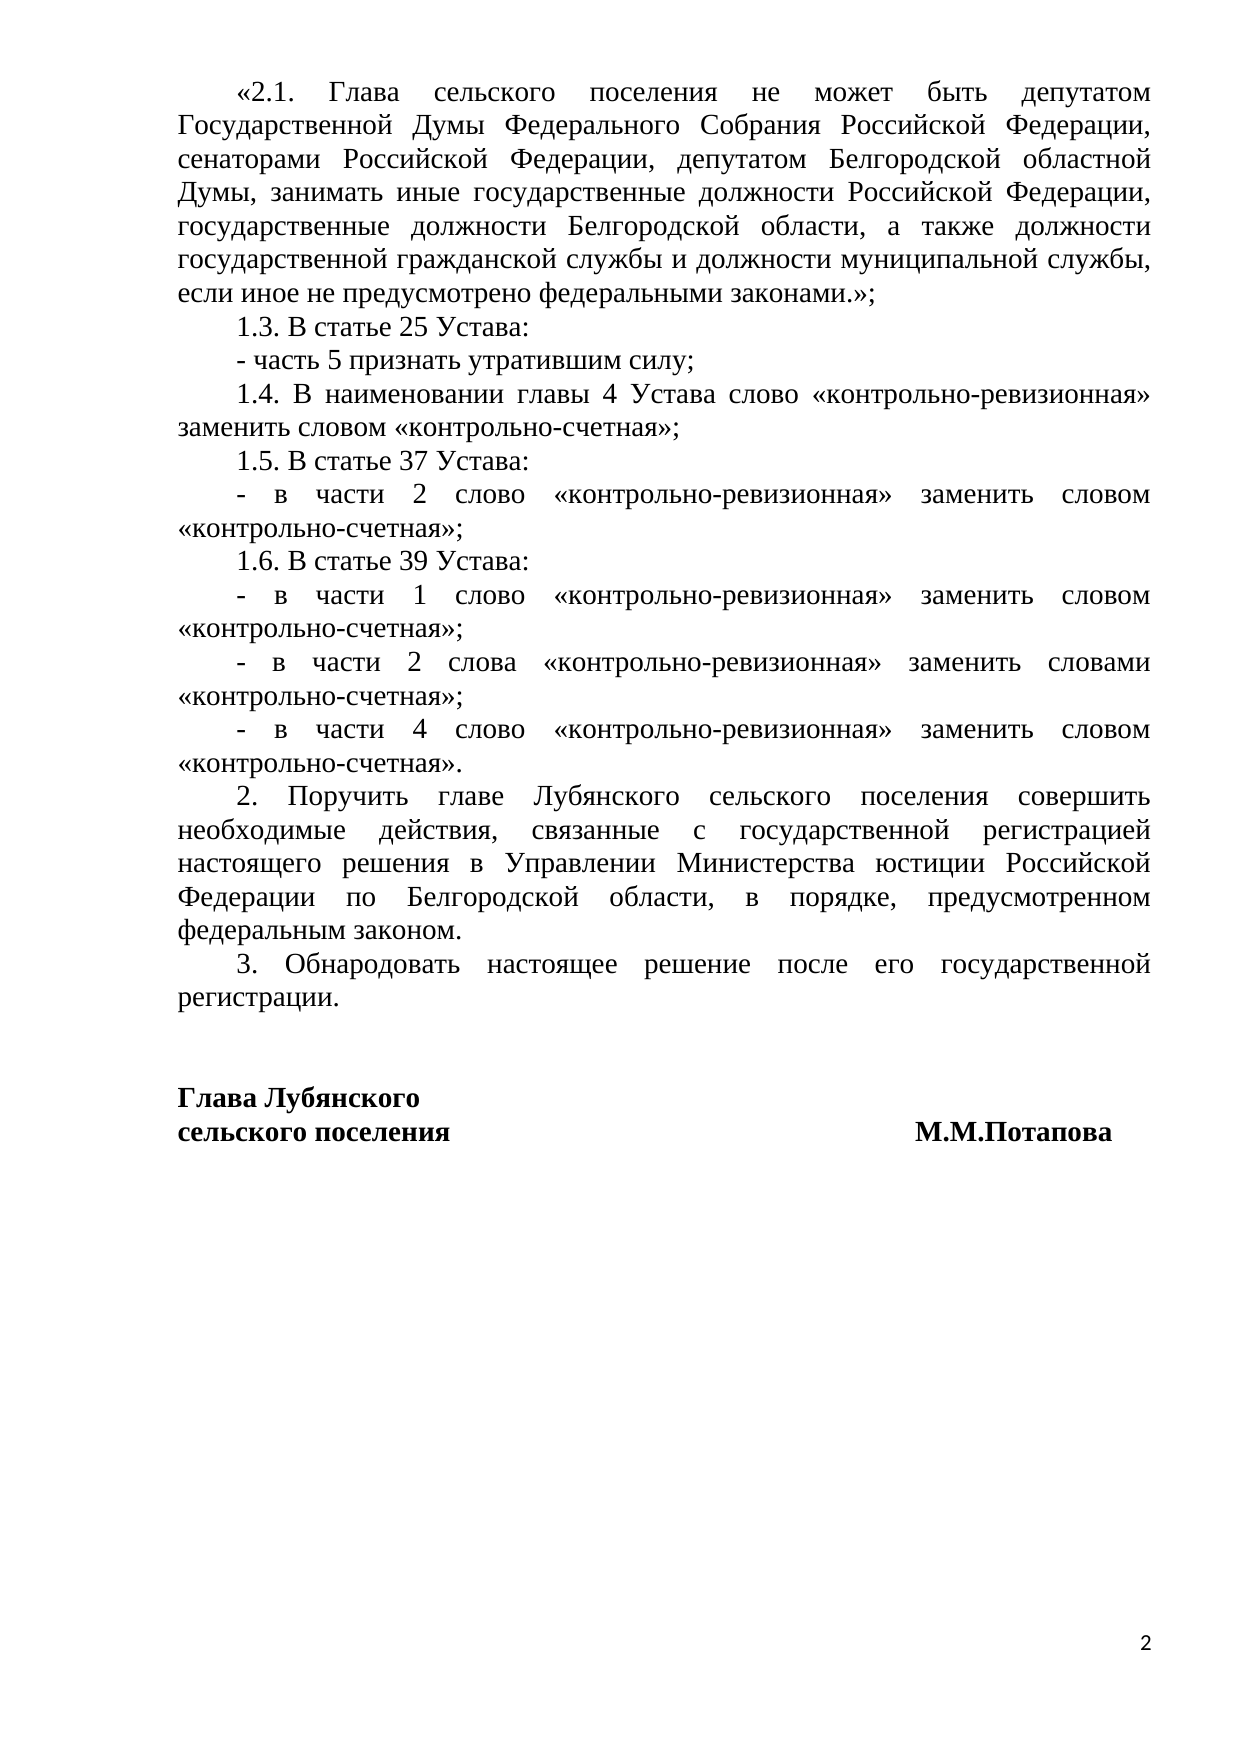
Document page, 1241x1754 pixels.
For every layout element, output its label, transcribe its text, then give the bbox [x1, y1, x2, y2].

text 1.5. В статье 37 Устава: [177, 443, 1152, 476]
text - в части 2 слова «контрольно-ревизионная» заменить словами «контрольно-счетная»; [177, 644, 1152, 711]
text - в части 2 слово «контрольно-ревизионная» заменить словом «контрольно-счетная»; [177, 476, 1152, 543]
text - часть 5 признать утратившим силу; [177, 342, 1152, 376]
text - в части 1 слово «контрольно-ревизионная» заменить словом «контрольно-счетная»; [177, 577, 1152, 644]
text Глава Лубянского [177, 1080, 1152, 1114]
text 3. Обнародовать настоящее решение после его государственной регистрации. [177, 946, 1152, 1013]
text 1.4. В наименовании главы 4 Устава слово «контрольно-ревизионная» заменить словом «контрольно-счетная»; [177, 376, 1152, 443]
text «2.1. Глава сельского поселения не может быть депутатом Государственной Думы Федерального Собрания Российской Федерации, сенаторами Российской Федерации, депутатом Белгородской областной Думы, занимать иные государственные должности Российской Федерации, государственные должности Белгородской области, а также должности государственной гражданской службы и должности муниципальной службы, если иное не предусмотрено федеральными законами.»; [177, 74, 1152, 309]
text 1.3. В статье 25 Устава: [177, 309, 1152, 342]
text - в части 4 слово «контрольно-ревизионная» заменить словом «контрольно-счетная». [177, 711, 1152, 778]
text 2. Поручить главе Лубянского сельского поселения совершить необходимые действия, связанные с государственной регистрацией настоящего решения в Управлении Министерства юстиции Российской Федерации по Белгородской области, в порядке, предусмотренном федеральным законом. [177, 778, 1152, 946]
text 1.6. В статье 39 Устава: [177, 543, 1152, 577]
text сельского поселения М.М.Потапова [177, 1114, 1152, 1147]
